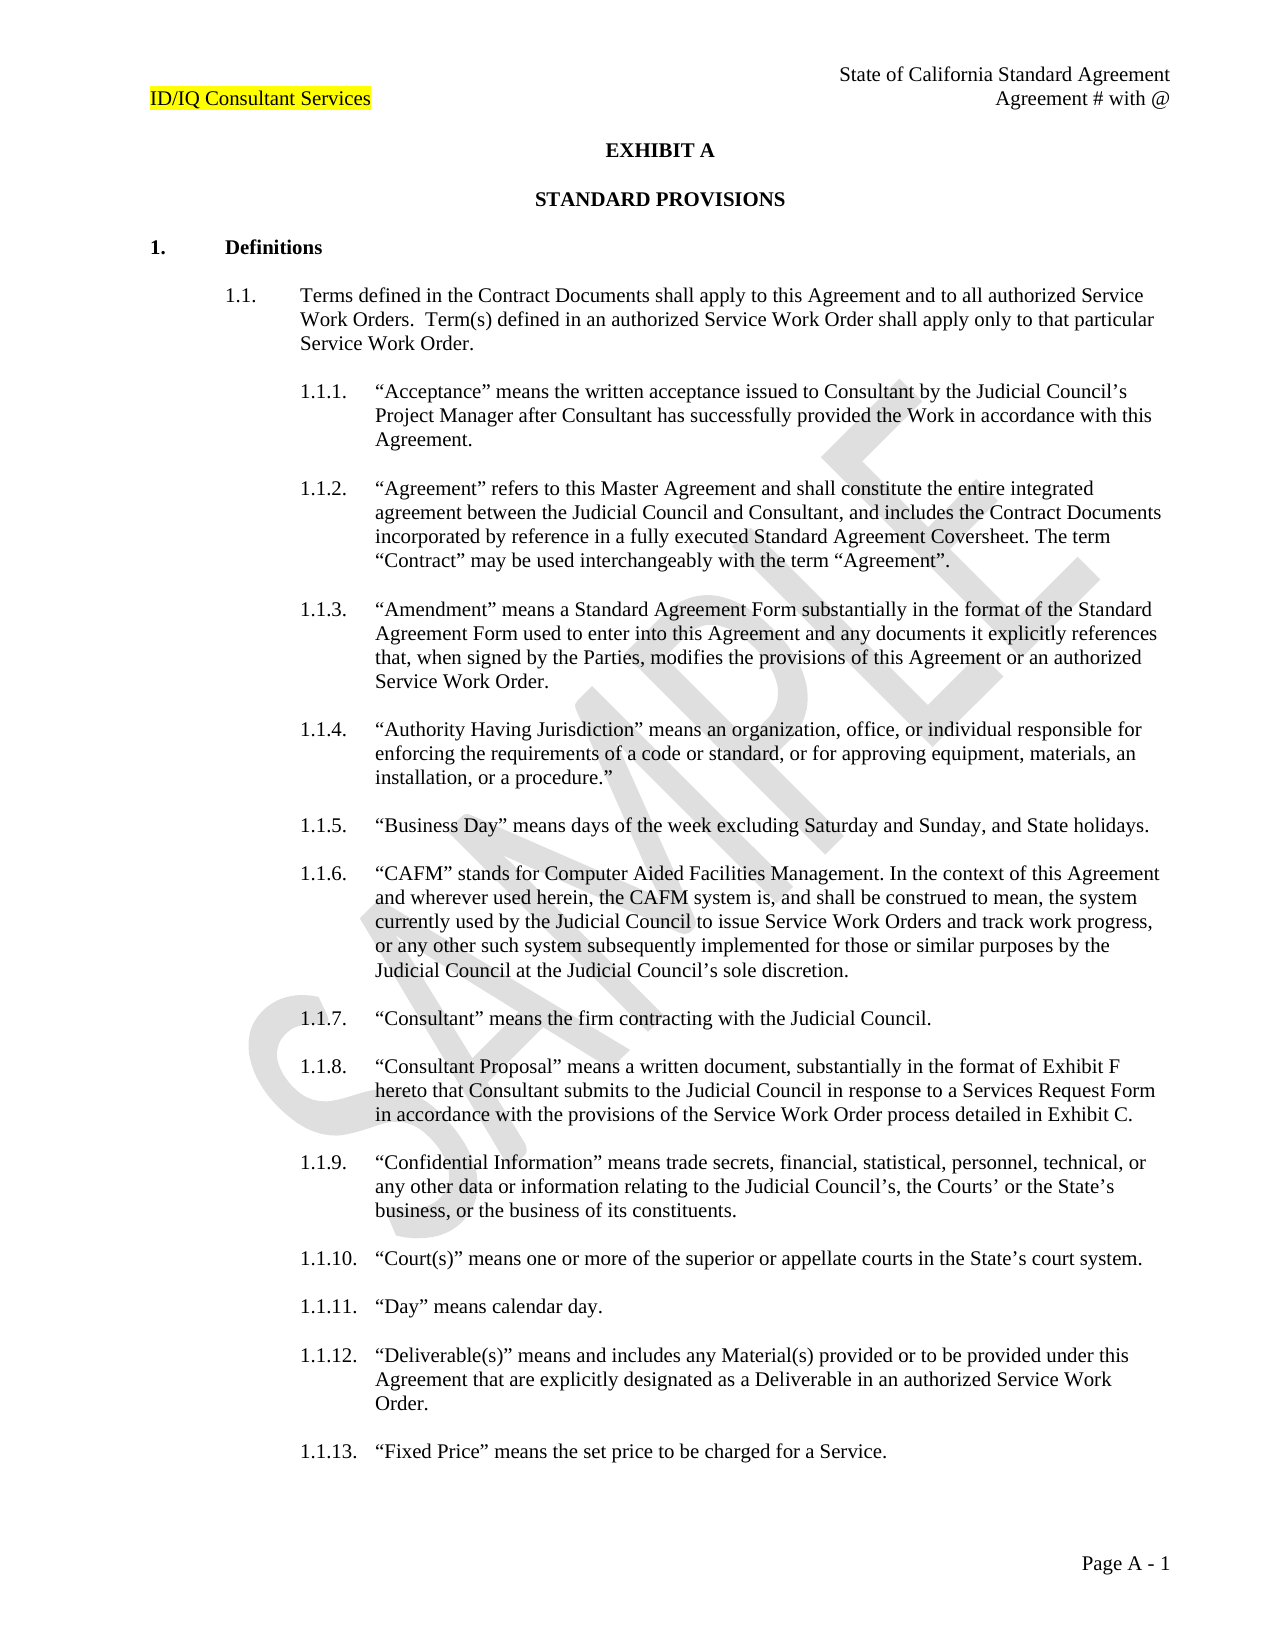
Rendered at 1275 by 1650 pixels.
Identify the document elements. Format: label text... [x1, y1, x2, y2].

list Terms defined in the Contract Documents shall apply to this Agreement and to all authorized Service Work Orders. Term(s) defined in an authorized Service Work Order shall apply only to that particular Service Work Order. [225, 283, 1170, 355]
list “Authority Having Jurisdiction” means an organization, office, or individual responsible for enforcing the requirements of a code or standard, or for approving equipment, materials, an installation, or a procedure.” [300, 717, 1170, 789]
text STANDARD PROVISIONS [150, 187, 1170, 211]
list “Confidential Information” means trade secrets, financial, statistical, personnel, technical, or any other data or information relating to the Judicial Council’s, the Courts’ or the State’s business, or the business of its constituents. [300, 1150, 1170, 1222]
list “Court(s)” means one or more of the superior or appellate courts in the State’s court system. [300, 1246, 1170, 1270]
list “Consultant” means the firm contracting with the Judicial Council. [300, 1006, 1170, 1030]
list “Day” means calendar day. [300, 1294, 1170, 1318]
list “Agreement” refers to this Master Agreement and shall constitute the entire integrated agreement between the Judicial Council and Consultant, and includes the Contract Documents incorporated by reference in a fully executed Standard Agreement Coversheet. The term “Contract” may be used interchangeably with the term “Agreement”. [300, 476, 1170, 572]
list Definitions [150, 235, 1170, 259]
list “Amendment” means a Standard Agreement Form substantially in the format of the Standard Agreement Form used to enter into this Agreement and any documents it explicitly references that, when signed by the Parties, modifies the provisions of this Agreement or an authorized Service Work Order. [300, 597, 1170, 693]
list “CAFM” stands for Computer Aided Facilities Management. In the context of this Agreement and wherever used herein, the CAFM system is, and shall be construed to mean, the system currently used by the Judicial Council to issue Service Work Orders and track work progress, or any other such system subsequently implemented for those or similar purposes by the Judicial Council at the Judicial Council’s sole discretion. [300, 861, 1170, 982]
list “Fixed Price” means the set price to be charged for a Service. [300, 1439, 1170, 1463]
list “Deliverable(s)” means and includes any Material(s) provided or to be provided under this Agreement that are explicitly designated as a Deliverable in an authorized Service Work Order. [300, 1342, 1170, 1415]
list “Consultant Proposal” means a written document, substantially in the format of Exhibit F hereto that Consultant submits to the Judicial Council in response to a Services Request Form in accordance with the provisions of the Service Work Order process detailed in Exhibit C. [300, 1054, 1170, 1126]
list “Business Day” means days of the week excluding Saturday and Sunday, and State holidays. [300, 813, 1170, 837]
list “Acceptance” means the written acceptance issued to Consultant by the Judicial Council’s Project Manager after Consultant has successfully provided the Work in accordance with this Agreement. [300, 379, 1170, 451]
text EXHIBIT A [150, 138, 1170, 162]
